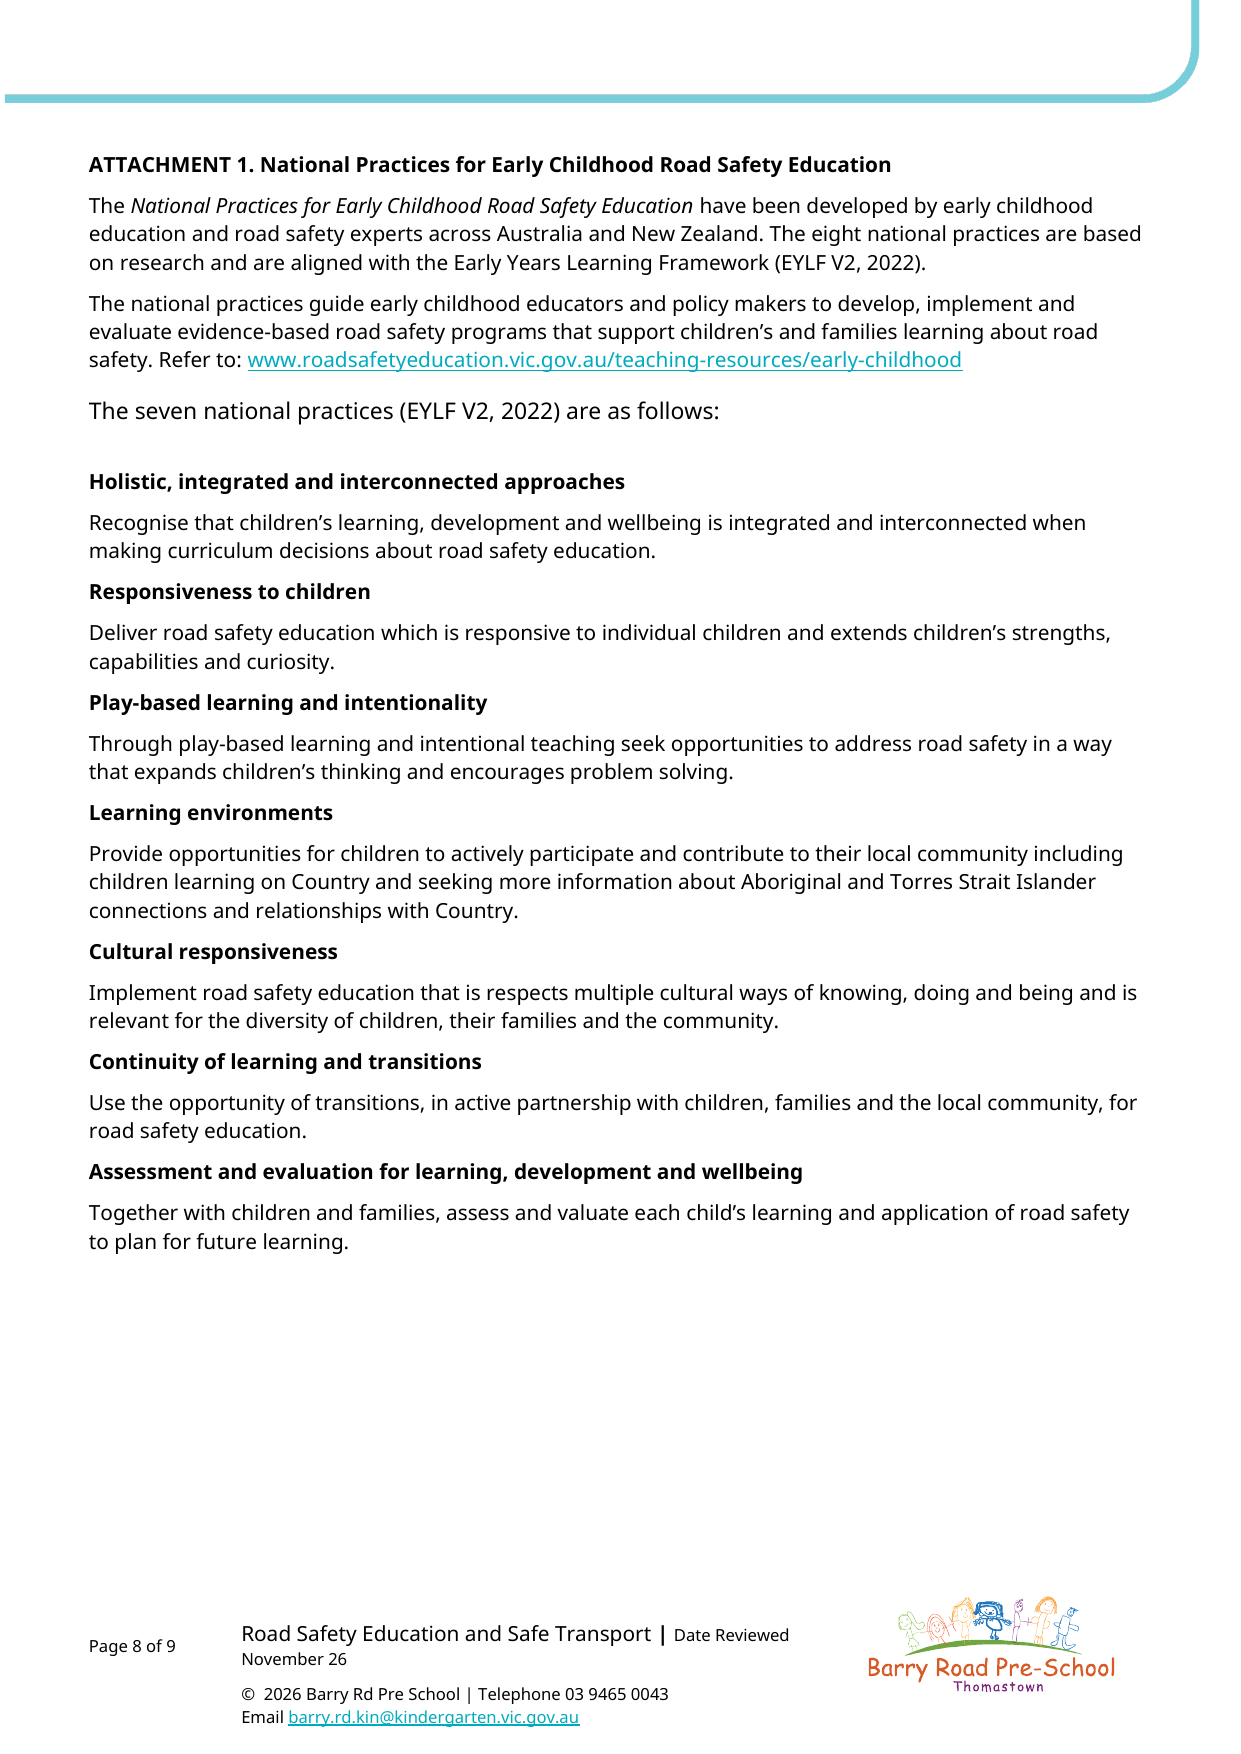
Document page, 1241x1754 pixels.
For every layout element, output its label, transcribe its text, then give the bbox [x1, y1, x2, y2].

text Learning environments [89, 798, 1152, 826]
text The National Practices for Early Childhood Road Safety Education have been developed by early childhood education and road safety experts across Australia and New Zealand. The eight national practices are based on research and are aligned with the Early Years Learning Framework (EYLF V2, 2022). [89, 191, 1152, 276]
text The national practices guide early childhood educators and policy makers to develop, implement and evaluate evidence-based road safety programs that support children’s and families learning about road safety. Refer to: www.roadsafetyeducation.vic.gov.au/teaching-resources/early-childhood [89, 289, 1152, 374]
picture [4, 0, 1241, 126]
text Implement road safety education that is respects multiple cultural ways of knowing, doing and being and is relevant for the diversity of children, their families and the community. [89, 978, 1152, 1034]
text Continuity of learning and transitions [89, 1047, 1152, 1076]
text Recognise that children’s learning, development and wellbeing is integrated and interconnected when making curriculum decisions about road safety education. [89, 508, 1152, 565]
text Responsiveness to children [89, 577, 1152, 606]
text Together with children and families, assess and valuate each child’s learning and application of road safety to plan for future learning. [89, 1198, 1152, 1255]
text Holistic, integrated and interconnected approaches [89, 467, 1152, 496]
text Through play-based learning and intentional teaching seek opportunities to address road safety in a way that expands children’s thinking and encourages problem solving. [89, 729, 1152, 786]
text Cultural responsiveness [89, 937, 1152, 965]
text Deliver road safety education which is responsive to individual children and extends children’s strengths, capabilities and curiosity. [89, 618, 1152, 675]
text Provide opportunities for children to actively participate and contribute to their local community including children learning on Country and seeking more information about Aboriginal and Torres Strait Islander connections and relationships with Country. [89, 839, 1152, 924]
text Assessment and evaluation for learning, development and wellbeing [89, 1157, 1152, 1186]
text Use the opportunity of transitions, in active partnership with children, families and the local community, for road safety education. [89, 1088, 1152, 1145]
text Play-based learning and intentionality [89, 688, 1152, 716]
subtitle The seven national practices (EYLF V2, 2022) are as follows: [89, 395, 1152, 426]
text ATTACHMENT 1. National Practices for Early Childhood Road Safety Education [89, 150, 1063, 178]
